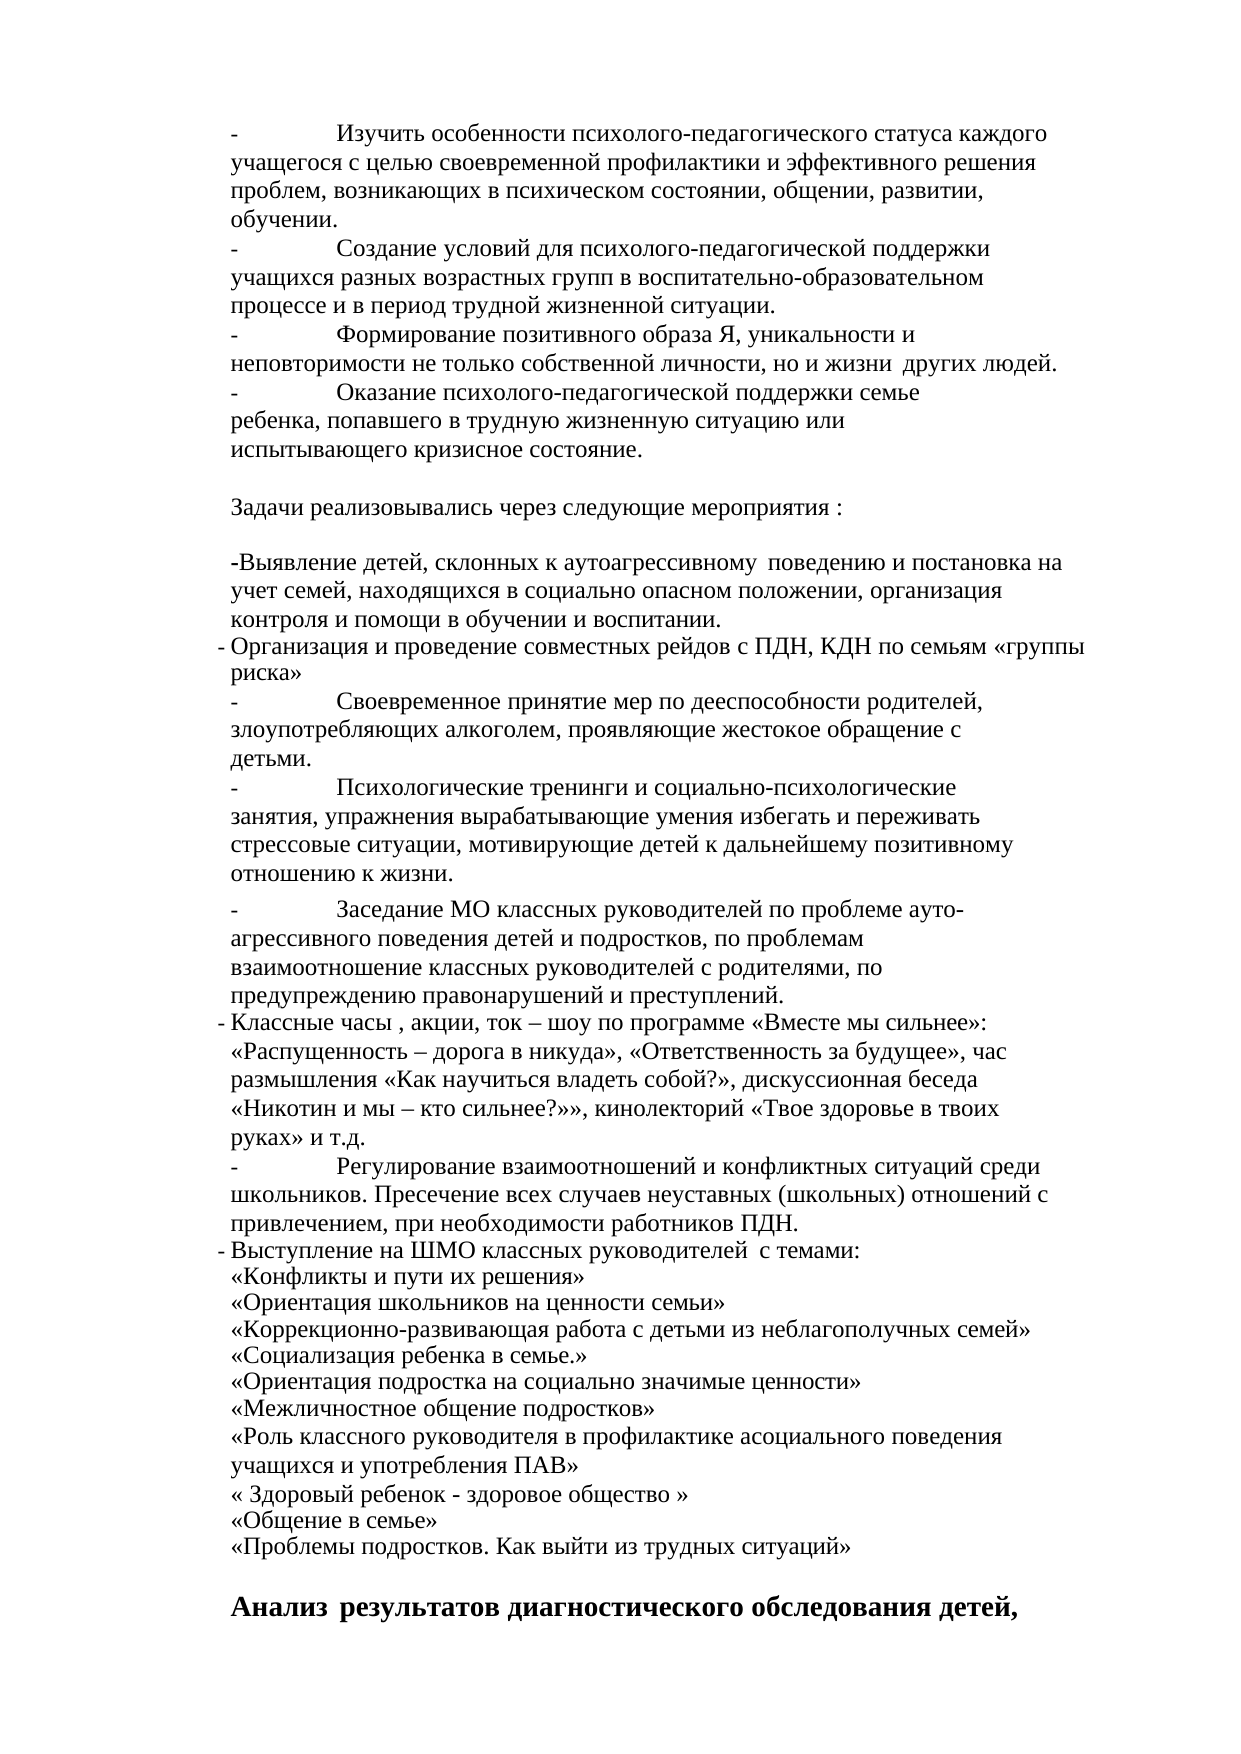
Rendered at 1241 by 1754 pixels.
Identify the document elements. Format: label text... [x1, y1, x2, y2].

text «Коррекционно-развивающая работа с детьми из неблагополучных семей» [230, 1316, 1152, 1342]
list Оказание психолого-педагогической поддержки семье ребенка, попавшего в трудную жизненную ситуацию или испытывающего кризисное состояние. [230, 377, 981, 463]
text «Социализация ребенка в семье.» [230, 1342, 1152, 1368]
list Изучить особенности психолого-педагогического статуса каждого учащегося с целью своевременной профилактики и эффективного решения проблем, возникающих в психическом состоянии, общении, развитии, обучении. [230, 118, 1058, 233]
list Выступление на ШМО классных руководителей с темами: [217, 1237, 1152, 1263]
text « Здоровый ребенок - здоровое общество » [230, 1479, 1152, 1507]
text «Распущенность – дорога в никуда», «Ответственность за будущее», час размышления «Как научиться владеть собой?», дискуссионная беседа «Никотин и мы – кто сильнее?»», кинолекторий «Твое здоровье в твоих руках» и т.д. [230, 1036, 1078, 1151]
list Создание условий для психолого-педагогической поддержки учащихся разных возрастных групп в воспитательно-образовательном процессе и в период трудной жизненной ситуации. [230, 233, 1032, 319]
text «Межличностное общение подростков» [230, 1395, 1152, 1421]
text «Роль классного руководителя в профилактике асоциального поведения учащихся и употребления ПАВ» [230, 1421, 1023, 1479]
list Регулирование взаимоотношений и конфликтных ситуаций среди школьников. Пресечение всех случаев неуставных (школьных) отношений с привлечением, при необходимости работников ПДН. [230, 1151, 1084, 1237]
list Своевременное принятие мер по дееспособности родителей, злоупотребляющих алкоголем, проявляющие жестокое обращение с детьми. [230, 686, 1041, 772]
text «Конфликты и пути их решения» [230, 1263, 1152, 1290]
list Классные часы , акции, ток – шоу по программе «Вместе мы сильнее»: [217, 1009, 1152, 1036]
list Организация и проведение совместных рейдов с ПДН, КДН по семьям «группы риска» [217, 633, 1152, 686]
text «Общение в семье» [230, 1508, 1152, 1534]
text «Ориентация подростка на социально значимые ценности» [230, 1369, 1152, 1395]
list Формирование позитивного образа Я, уникальности и неповторимости не только собственной личности, но и жизни других людей. [230, 319, 1064, 377]
list Психологические тренинги и социально-психологические занятия, упражнения вырабатывающие умения избегать и переживать стрессовые ситуации, мотивирующие детей к дальнейшему позитивному отношению к жизни. [230, 772, 1054, 887]
text «Ориентация школьников на ценности семьи» [230, 1290, 1152, 1316]
text Задачи реализовывались через следующие мероприятия : [230, 492, 1152, 521]
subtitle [230, 1589, 1152, 1622]
list Заседание МО классных руководителей по проблеме ауто-агрессивного поведения детей и подростков, по проблемам взаимоотношение классных руководителей с родителями, по предупреждению правонарушений и преступлений. [230, 894, 1029, 1009]
text -Выявление детей, склонных к аутоагрессивному поведению и постановка на учет семей, находящихся в социально опасном положении, организация контроля и помощи в обучении и воспитании. [230, 547, 1078, 633]
text «Проблемы подростков. Как выйти из трудных ситуаций» [230, 1534, 1152, 1560]
